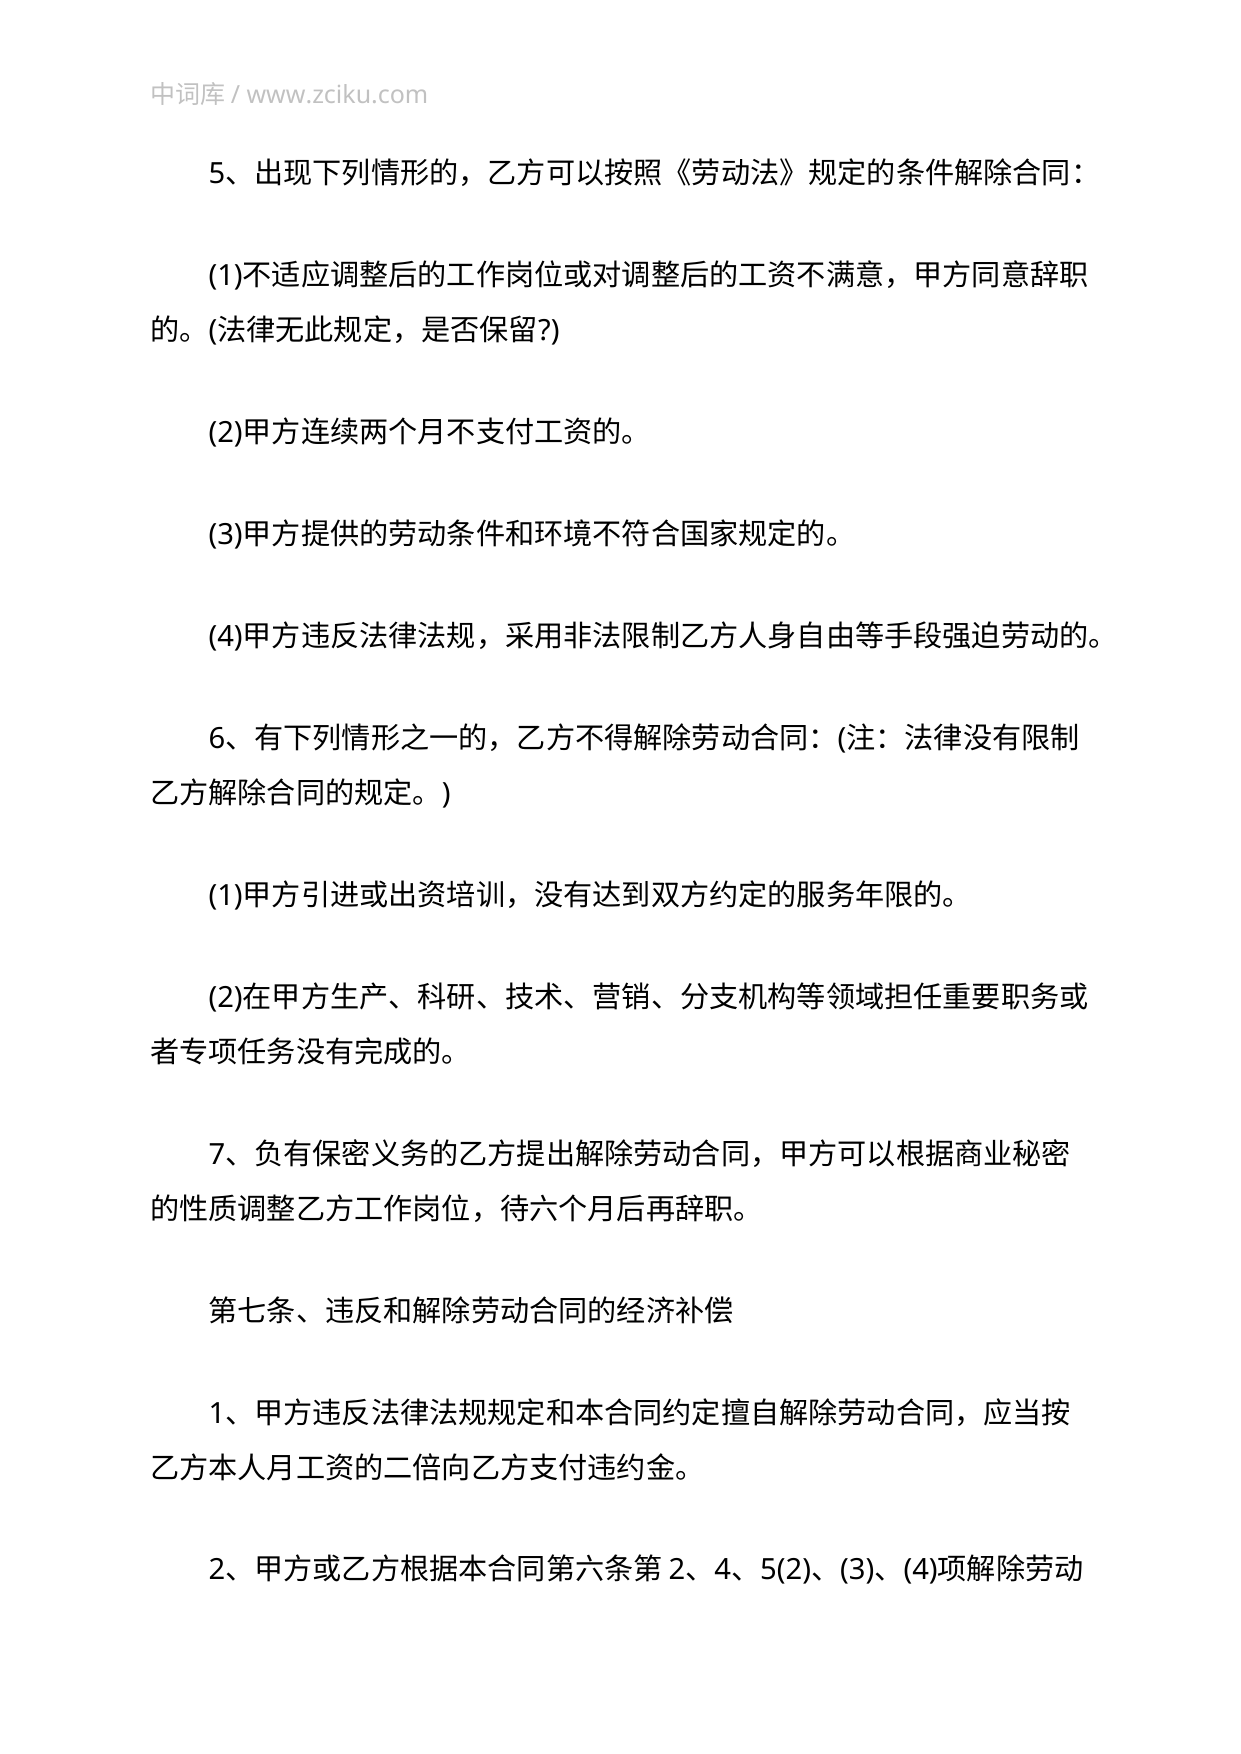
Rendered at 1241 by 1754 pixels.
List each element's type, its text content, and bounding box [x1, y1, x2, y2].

text 第七条、违反和解除劳动合同的经济补偿 [150, 1287, 1090, 1330]
text (3)甲方提供的劳动条件和环境不符合国家规定的。 [150, 511, 1090, 553]
text 5、出现下列情形的，乙方可以按照《劳动法》规定的条件解除合同： [150, 150, 1090, 192]
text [150, 1546, 1090, 1588]
text (2)在甲方生产、科研、技术、营销、分支机构等领域担任重要职务或者专项任务没有完成的。 [150, 974, 1090, 1071]
text 6、有下列情形之一的，乙方不得解除劳动合同：(注：法律没有限制乙方解除合同的规定。) [150, 715, 1090, 812]
text (2)甲方连续两个月不支付工资的。 [150, 409, 1090, 451]
text 7、负有保密义务的乙方提出解除劳动合同，甲方可以根据商业秘密的性质调整乙方工作岗位，待六个月后再辞职。 [150, 1131, 1090, 1228]
text (1)甲方引进或出资培训，没有达到双方约定的服务年限的。 [150, 872, 1090, 914]
text 1、甲方违反法律法规规定和本合同约定擅自解除劳动合同，应当按乙方本人月工资的二倍向乙方支付违约金。 [150, 1389, 1090, 1486]
text (1)不适应调整后的工作岗位或对调整后的工资不满意，甲方同意辞职的。(法律无此规定，是否保留?) [150, 252, 1090, 349]
text (4)甲方违反法律法规，采用非法限制乙方人身自由等手段强迫劳动的。 [150, 613, 1090, 655]
